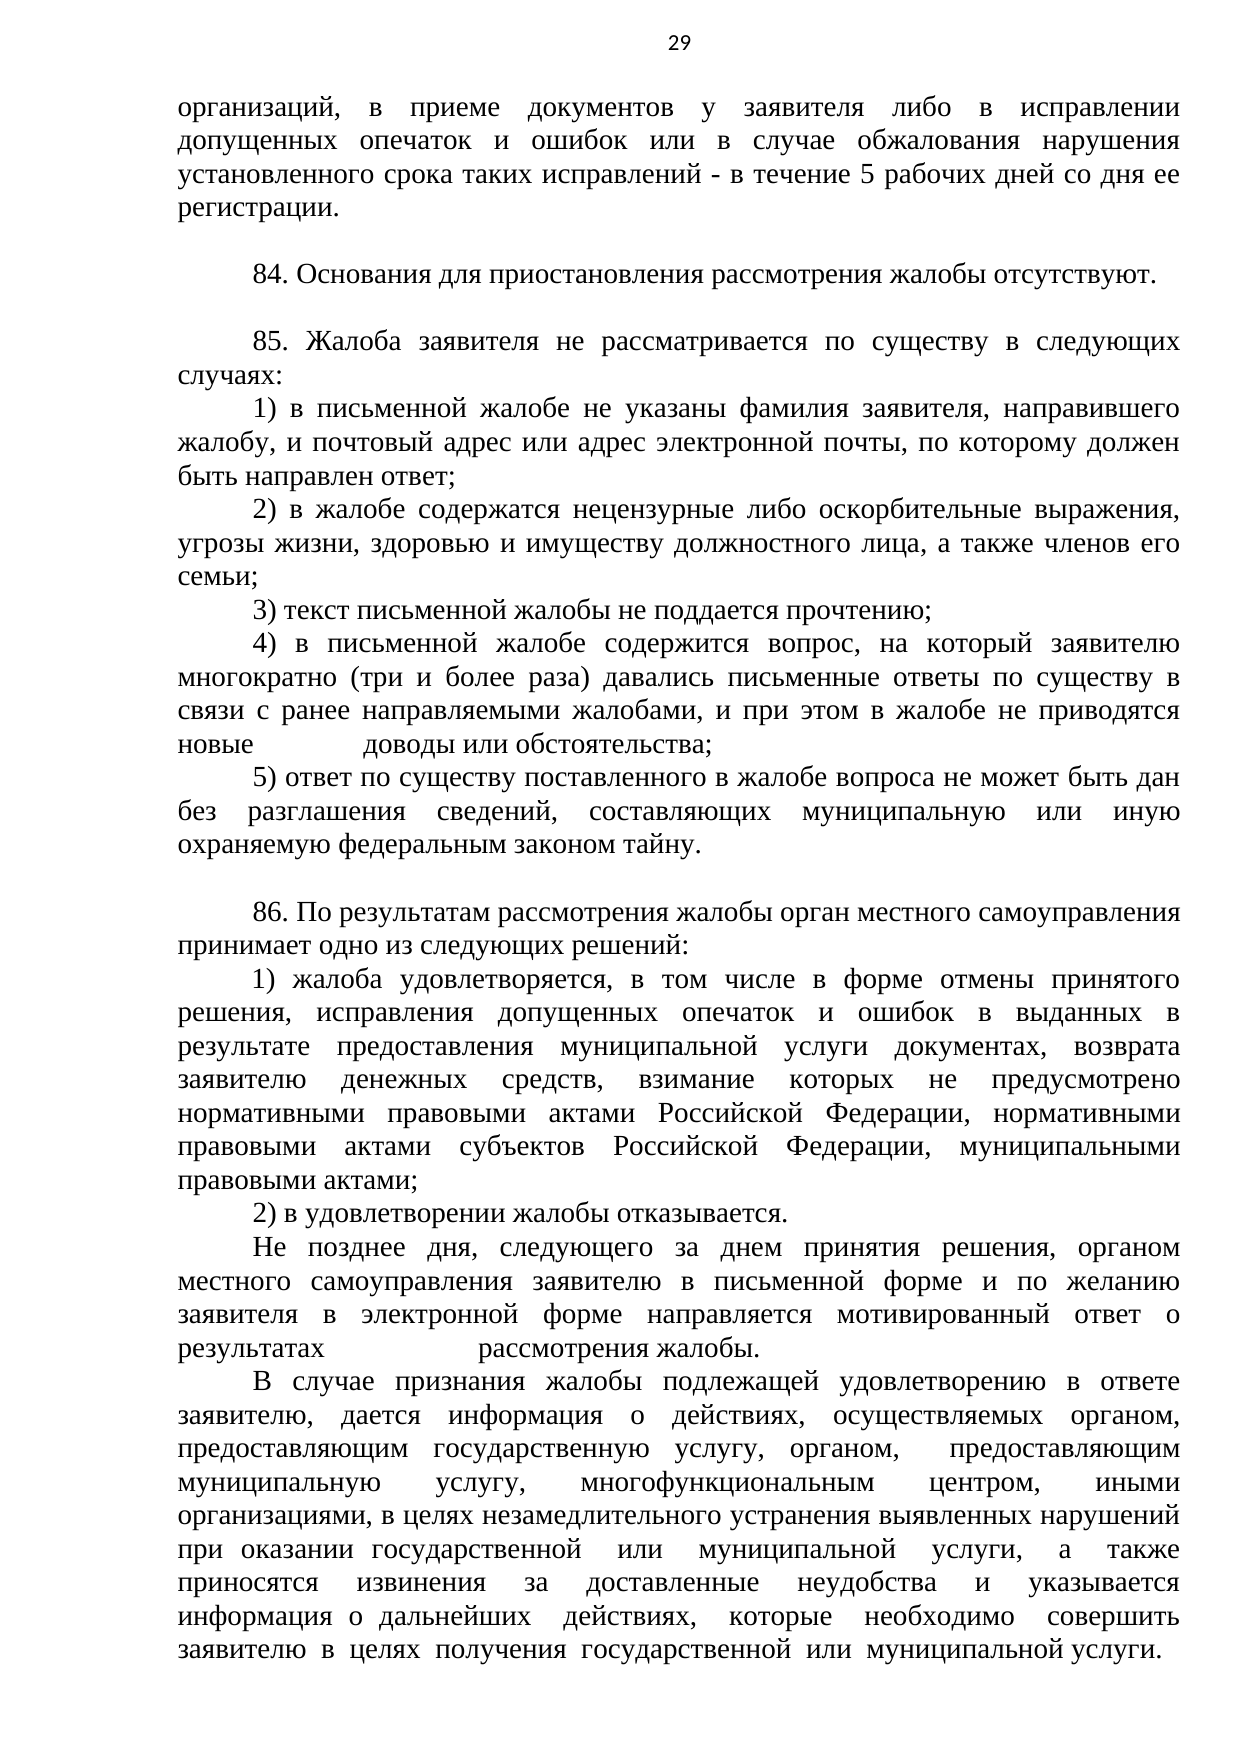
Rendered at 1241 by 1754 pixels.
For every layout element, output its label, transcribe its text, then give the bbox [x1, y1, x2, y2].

text Не позднее дня, следующего за днем принятия решения, органом местного самоуправления заявителю в письменной форме и по желанию заявителя в электронной форме направляется мотивированный ответ о результатах рассмотрения жалобы. [177, 1229, 1181, 1363]
text 3) текст письменной жалобы не поддается прочтению; [177, 592, 1181, 625]
text 85. Жалоба заявителя не рассматривается по существу в следующих случаях: [177, 323, 1181, 391]
text 2) в удовлетворении жалобы отказывается. [177, 1196, 1181, 1229]
text 4) в письменной жалобе содержится вопрос, на который заявителю многократно (три и более раза) давались письменные ответы по существу в связи с ранее направляемыми жалобами, и при этом в жалобе не приводятся новые доводы или обстоятельства; [177, 625, 1181, 759]
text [177, 89, 1181, 223]
text В случае признания жалобы подлежащей удовлетворению в ответе заявителю, дается информация о действиях, осуществляемых органом, предоставляющим государственную услугу, органом, предоставляющим муниципальную услугу, многофункциональным центром, иными организациями, в целях незамедлительного устранения выявленных нарушений при оказании государственной или муниципальной услуги, а также приносятся извинения за доставленные неудобства и указывается информация о дальнейших действиях, которые необходимо совершить заявителю в целях получения государственной или муниципальной услуги. [177, 1363, 1181, 1665]
text 84. Основания для приостановления рассмотрения жалобы отсутствуют. [177, 256, 1181, 290]
text 1) жалоба удовлетворяется, в том числе в форме отмены принятого решения, исправления допущенных опечаток и ошибок в выданных в результате предоставления муниципальной услуги документах, возврата заявителю денежных средств, взимание которых не предусмотрено нормативными правовыми актами Российской Федерации, нормативными правовыми актами субъектов Российской Федерации, муниципальными правовыми актами; [177, 961, 1181, 1196]
text 2) в жалобе содержатся нецензурные либо оскорбительные выражения, угрозы жизни, здоровью и имуществу должностного лица, а также членов его семьи; [177, 491, 1181, 592]
text 1) в письменной жалобе не указаны фамилия заявителя, направившего жалобу, и почтовый адрес или адрес электронной почты, по которому должен быть направлен ответ; [177, 391, 1181, 491]
text 5) ответ по существу поставленного в жалобе вопроса не может быть дан без разглашения сведений, составляющих муниципальную или иную охраняемую федеральным законом тайну. [177, 759, 1181, 860]
text 86. По результатам рассмотрения жалобы орган местного самоуправления принимает одно из следующих решений: [177, 894, 1181, 961]
